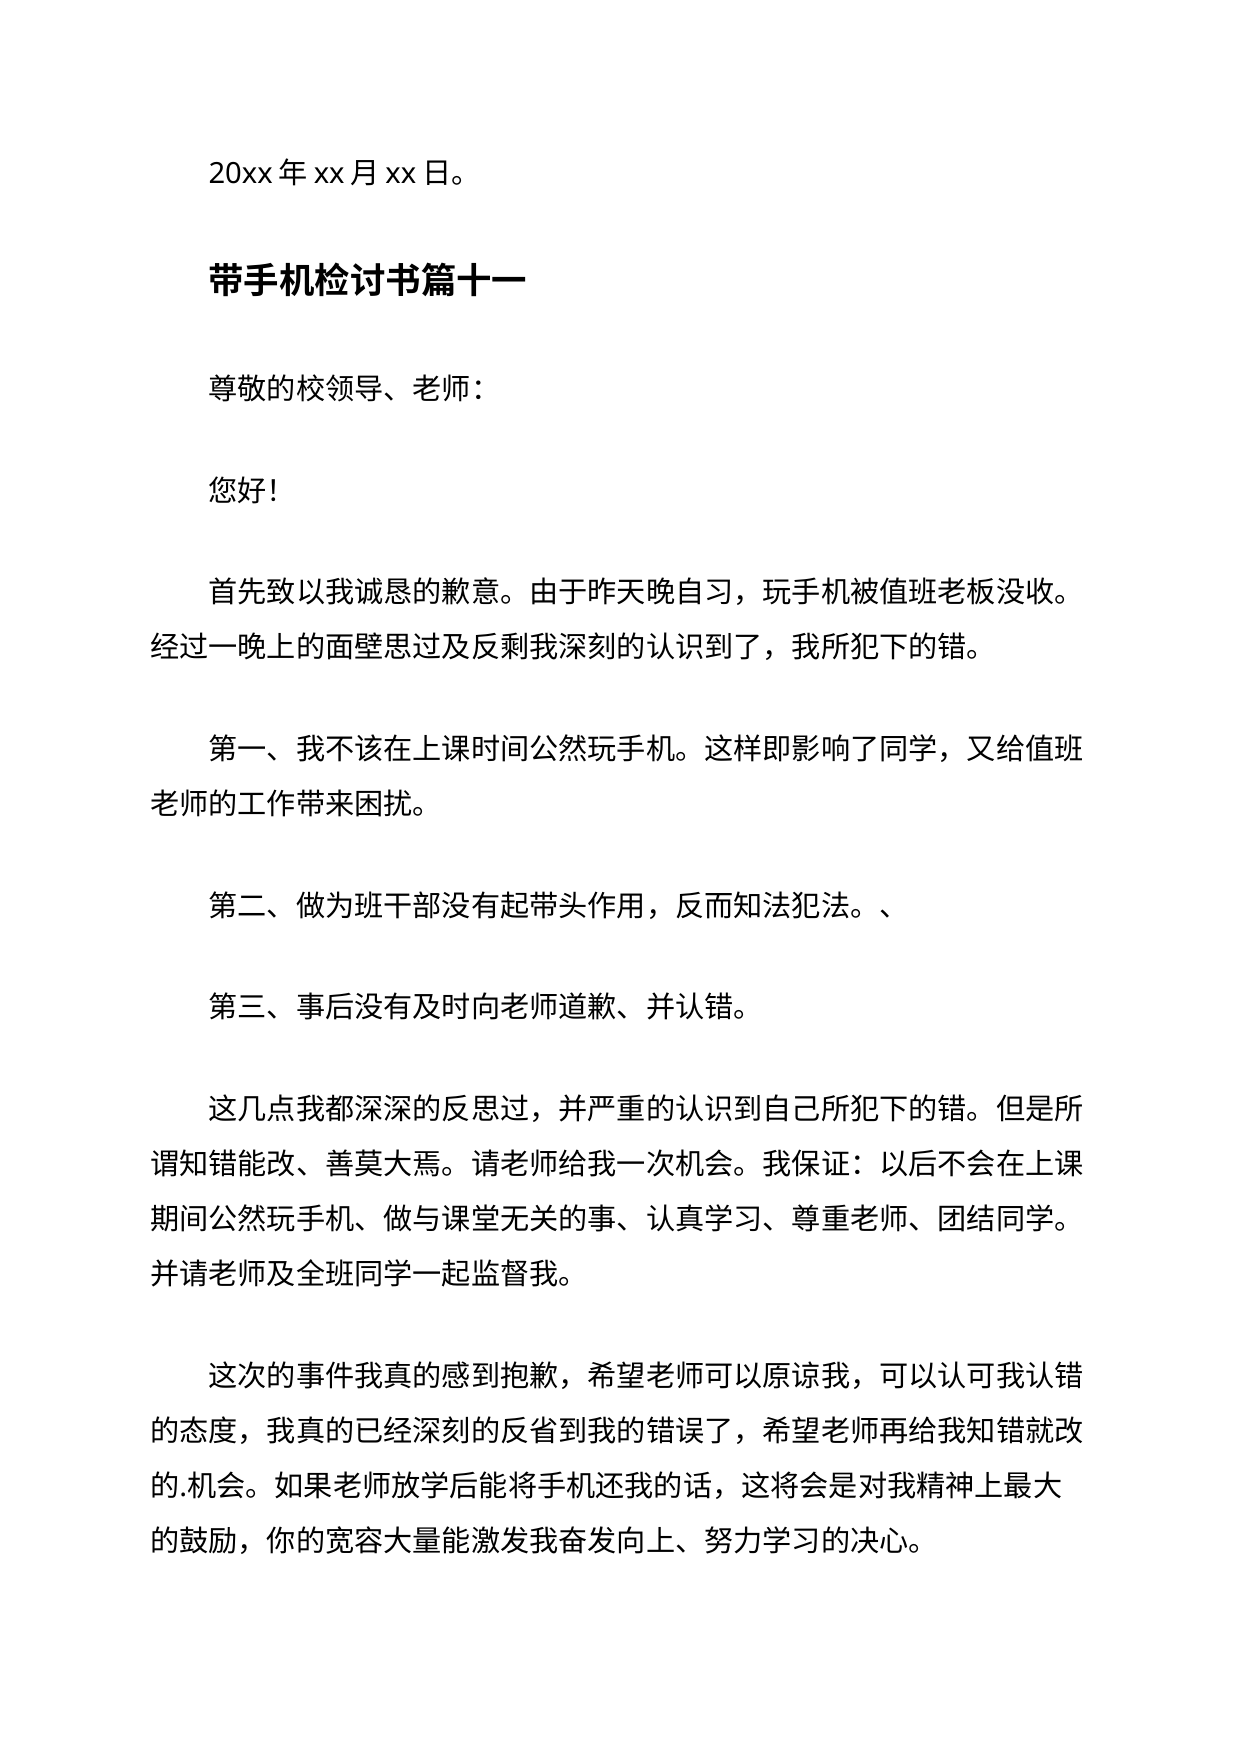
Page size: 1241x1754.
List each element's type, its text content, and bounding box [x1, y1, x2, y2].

text 这次的事件我真的感到抱歉，希望老师可以原谅我，可以认可我认错的态度，我真的已经深刻的反省到我的错误了，希望老师再给我知错就改的.机会。如果老师放学后能将手机还我的话，这将会是对我精神上最大的鼓励，你的宽容大量能激发我奋发向上、努力学习的决心。 [150, 1352, 1090, 1559]
text 首先致以我诚恳的歉意。由于昨天晚自习，玩手机被值班老板没收。经过一晚上的面壁思过及反剩我深刻的认识到了，我所犯下的错。 [150, 569, 1090, 666]
text 第三、事后没有及时向老师道歉、并认错。 [150, 984, 1090, 1026]
text 第一、我不该在上课时间公然玩手机。这样即影响了同学，又给值班老师的工作带来困扰。 [150, 726, 1090, 823]
text 20xx年xx月xx日。 [150, 150, 1090, 192]
text 第二、做为班干部没有起带头作用，反而知法犯法。、 [150, 882, 1090, 924]
text 这几点我都深深的反思过，并严重的认识到自己所犯下的错。但是所谓知错能改、善莫大焉。请老师给我一次机会。我保证：以后不会在上课期间公然玩手机、做与课堂无关的事、认真学习、尊重老师、团结同学。并请老师及全班同学一起监督我。 [150, 1086, 1090, 1293]
text 带手机检讨书篇十一 [150, 252, 1090, 303]
text 您好！ [150, 467, 1090, 509]
text 尊敬的校领导、老师： [150, 365, 1090, 408]
